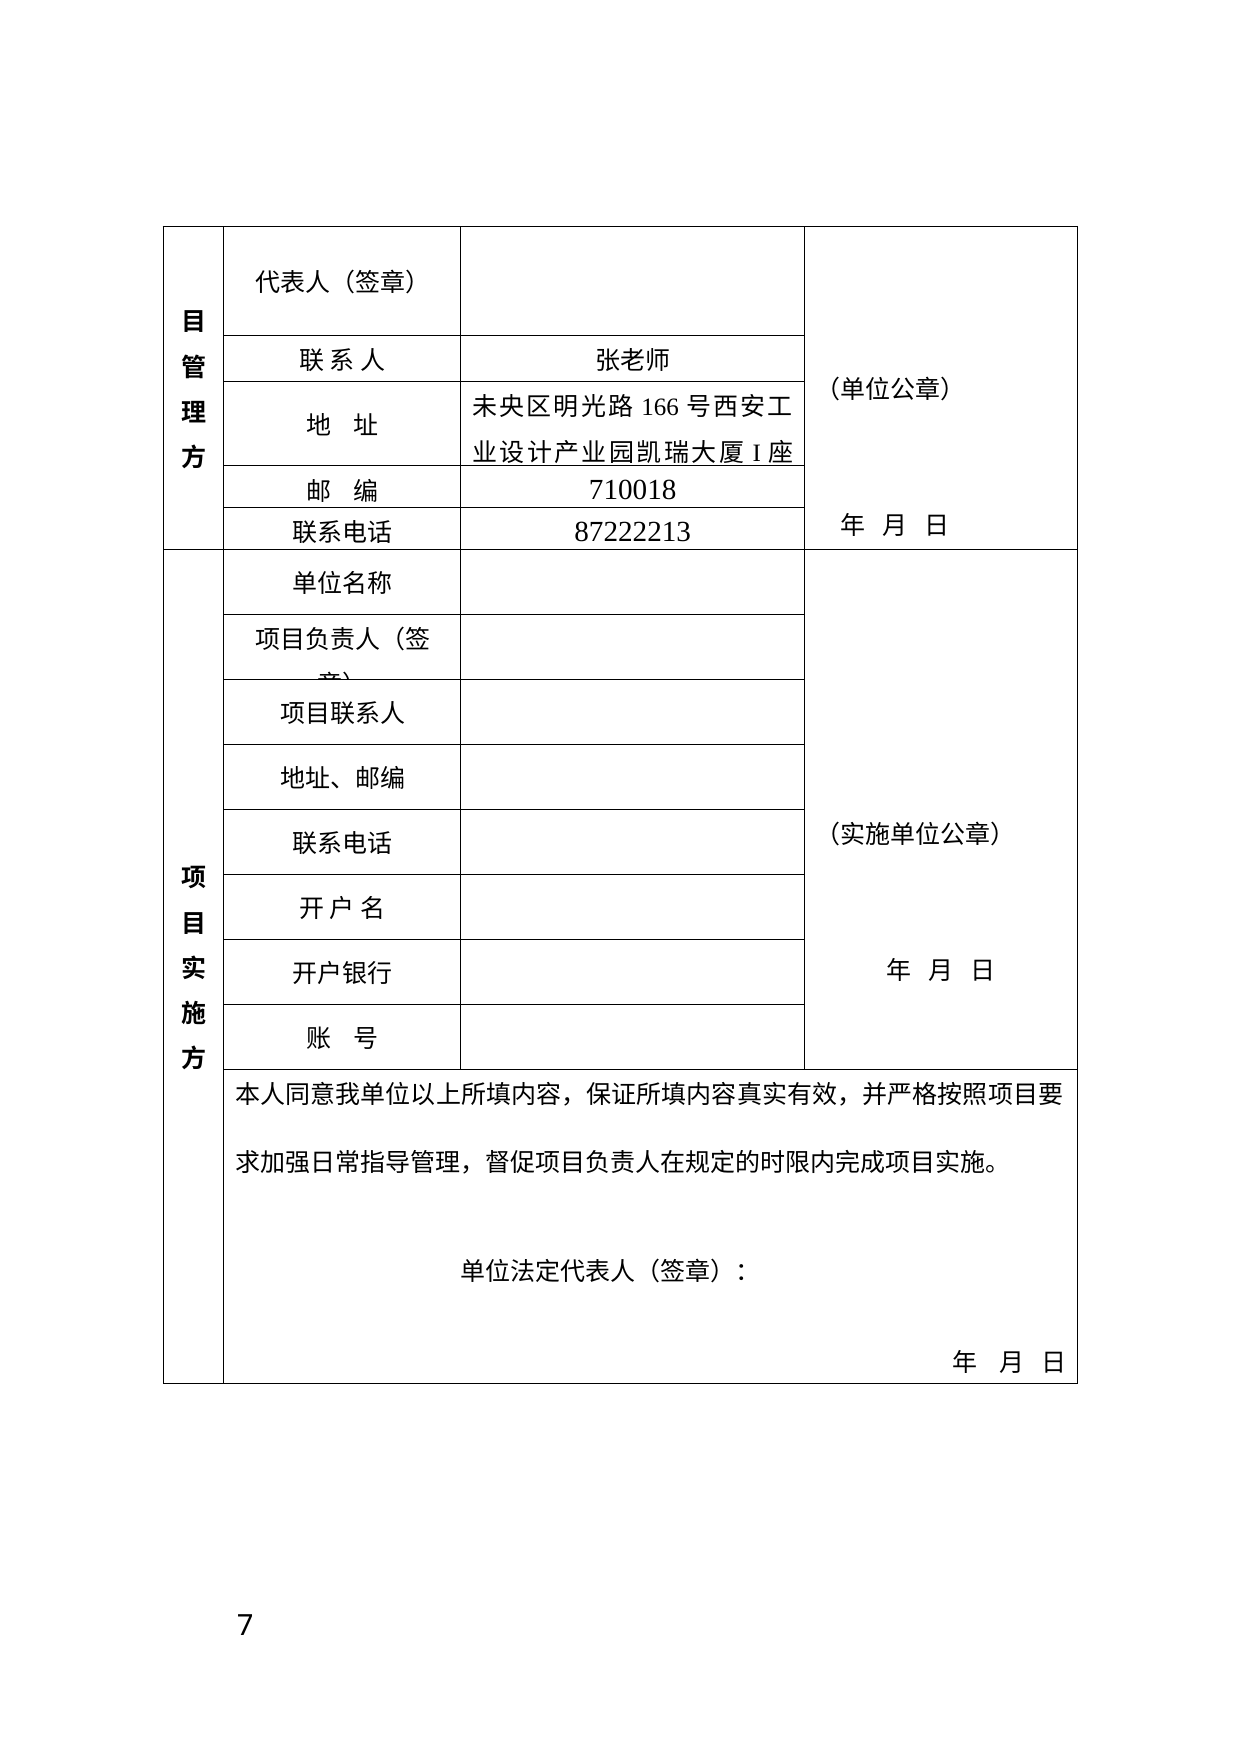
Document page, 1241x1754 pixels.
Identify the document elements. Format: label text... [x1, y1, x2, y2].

table_cell [461, 1005, 804, 1069]
table_cell 地 址 [224, 382, 460, 465]
table_cell 项目实施方 [164, 550, 223, 1383]
table_cell 代表人（签章） [224, 227, 460, 334]
table_cell 联 系 人 [224, 336, 460, 381]
table_cell [461, 875, 804, 939]
table_cell 87222213 [461, 508, 804, 549]
table_cell 账 号 [224, 1005, 460, 1069]
table_cell 项目联系人 [224, 680, 460, 744]
table_cell [461, 615, 804, 679]
table_cell 未央区明光路166号西安工业设计产业园凯瑞大厦I座1018 [461, 382, 804, 465]
table_cell 项目负责人（签章） [224, 615, 460, 679]
table_cell 联系电话 [224, 508, 460, 549]
table_cell 张老师 [461, 336, 804, 381]
table_cell 单位名称 [224, 550, 460, 614]
table_cell 本人同意我单位以上所填内容，保证所填内容真实有效，并严格按照项目要求加强日常指导管理，督促项目负责人在规定的时限内完成项目实施。 单位法定代表人（签章）： 年 月 日 [224, 1070, 1077, 1383]
table_cell 开 户 名 [224, 875, 460, 939]
table_cell 710018 [461, 466, 804, 507]
table_cell [461, 227, 804, 334]
table_cell 开户银行 [224, 940, 460, 1004]
table_cell 邮 编 [224, 466, 460, 507]
table_cell （实施单位公章） 年 月 日 [805, 550, 1077, 1069]
table_cell [461, 940, 804, 1004]
table_cell [461, 745, 804, 809]
table_cell [461, 810, 804, 874]
table_cell [461, 680, 804, 744]
table_cell 联系电话 [224, 810, 460, 874]
table_header （单位公章） 年 月 日 [805, 227, 1077, 549]
table_cell 地址、邮编 [224, 745, 460, 809]
table_header 项目管理方 [164, 227, 223, 549]
table_cell [461, 550, 804, 614]
